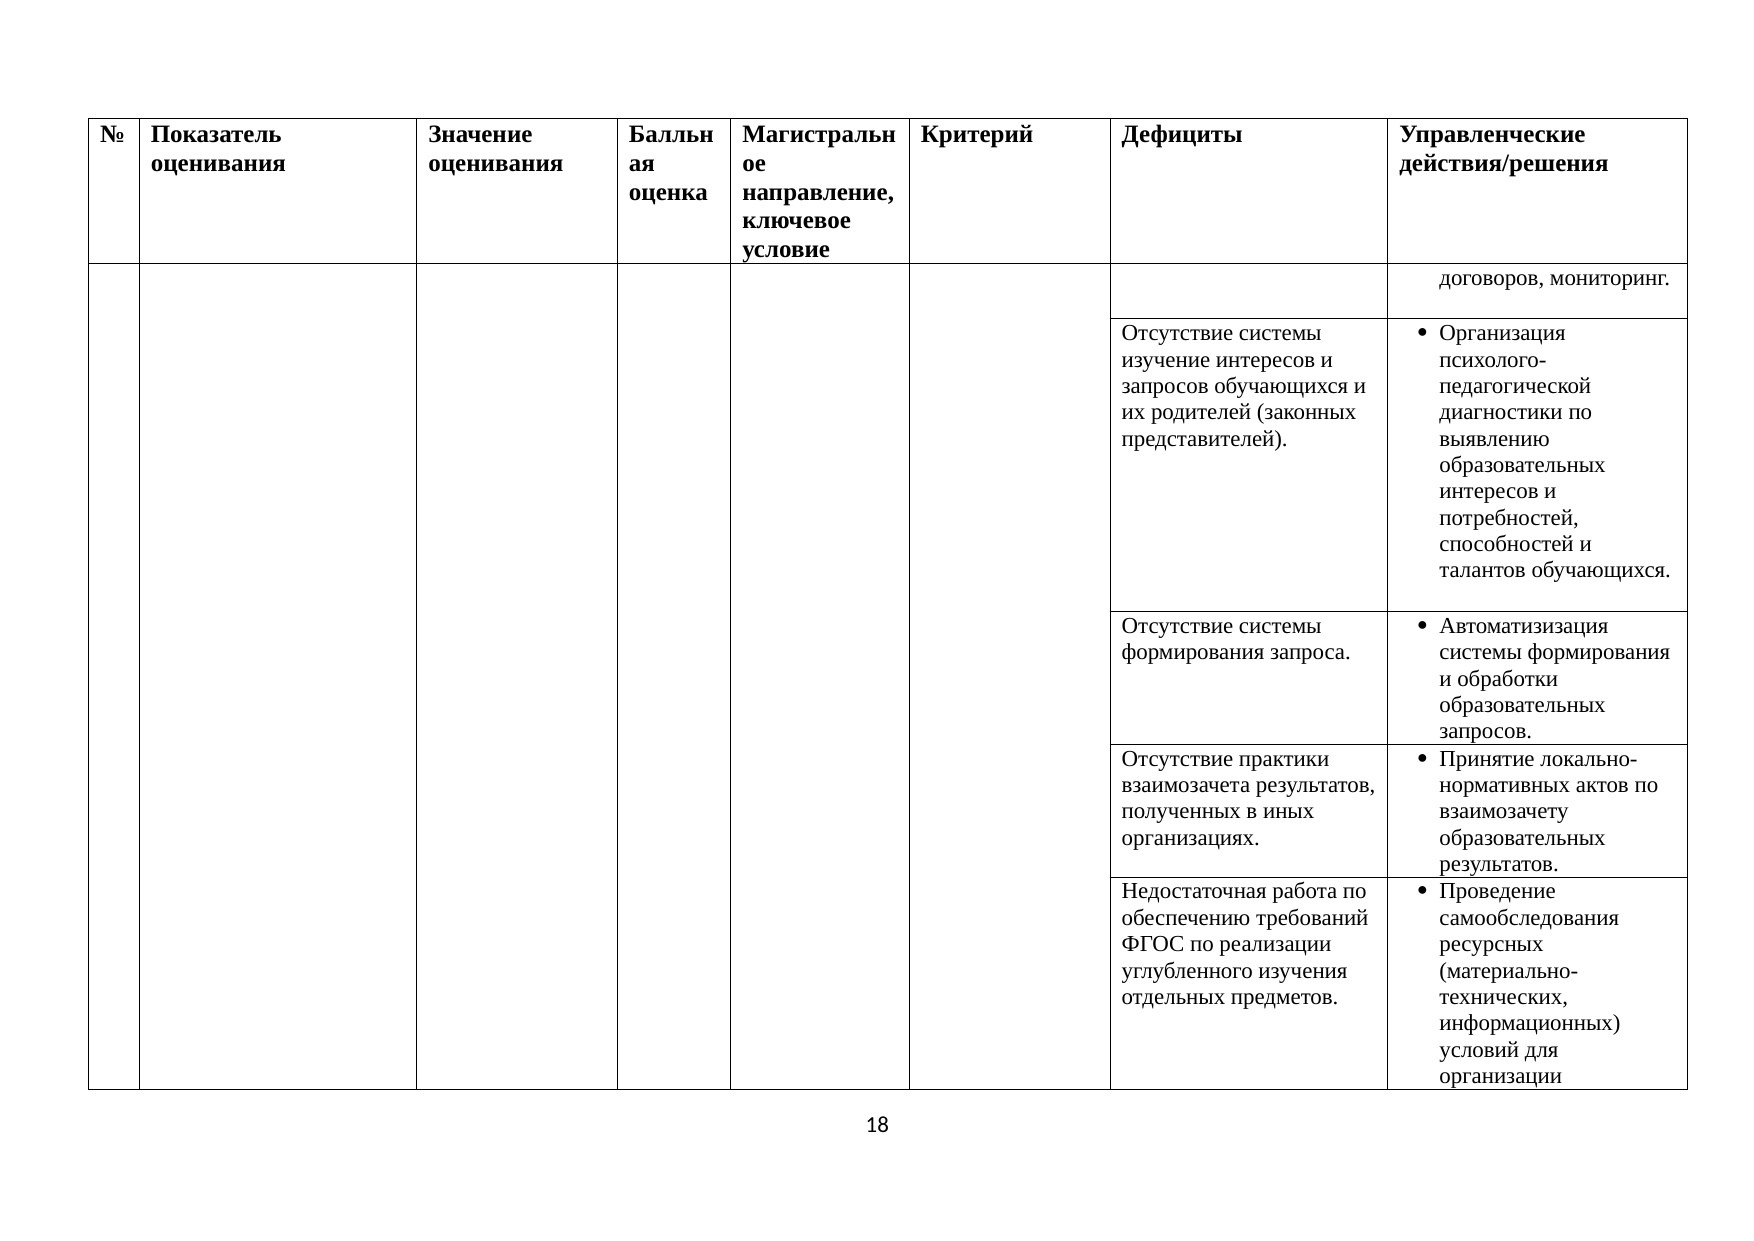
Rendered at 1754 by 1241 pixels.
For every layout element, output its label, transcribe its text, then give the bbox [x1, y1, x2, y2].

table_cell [1111, 264, 1387, 318]
table_header Магистральное направление, ключевое условие [731, 119, 909, 263]
table_header Управленческие действия/решения [1388, 119, 1687, 263]
table_header Показатель оценивания [140, 119, 416, 263]
table_cell Отсутствие системы формирования запроса. [1111, 612, 1387, 744]
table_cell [1111, 878, 1387, 1088]
table_cell Отсутствие практики взаимозачета результатов, полученных в иных организациях. [1111, 745, 1387, 877]
table_header № [89, 119, 139, 263]
table_cell Автоматизизация системы формирования и обработки образовательных запросов. [1388, 612, 1687, 744]
table_cell Отсутствие системы изучение интересов и запросов обучающихся и их родителей (законных представителей). [1111, 319, 1387, 611]
table_header Дефициты [1111, 119, 1387, 263]
table_header Балльная оценка [618, 119, 730, 263]
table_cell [1388, 264, 1687, 318]
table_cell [1388, 878, 1687, 1088]
table_header Значение оценивания [417, 119, 617, 263]
table_cell Организация психолого-педагогической диагностики по выявлению образовательных интересов и потребностей, способностей и талантов обучающихся. [1388, 319, 1687, 611]
table_cell Принятие локально-нормативных актов по взаимозачету образовательных результатов. [1388, 745, 1687, 877]
table_header Критерий [910, 119, 1110, 263]
